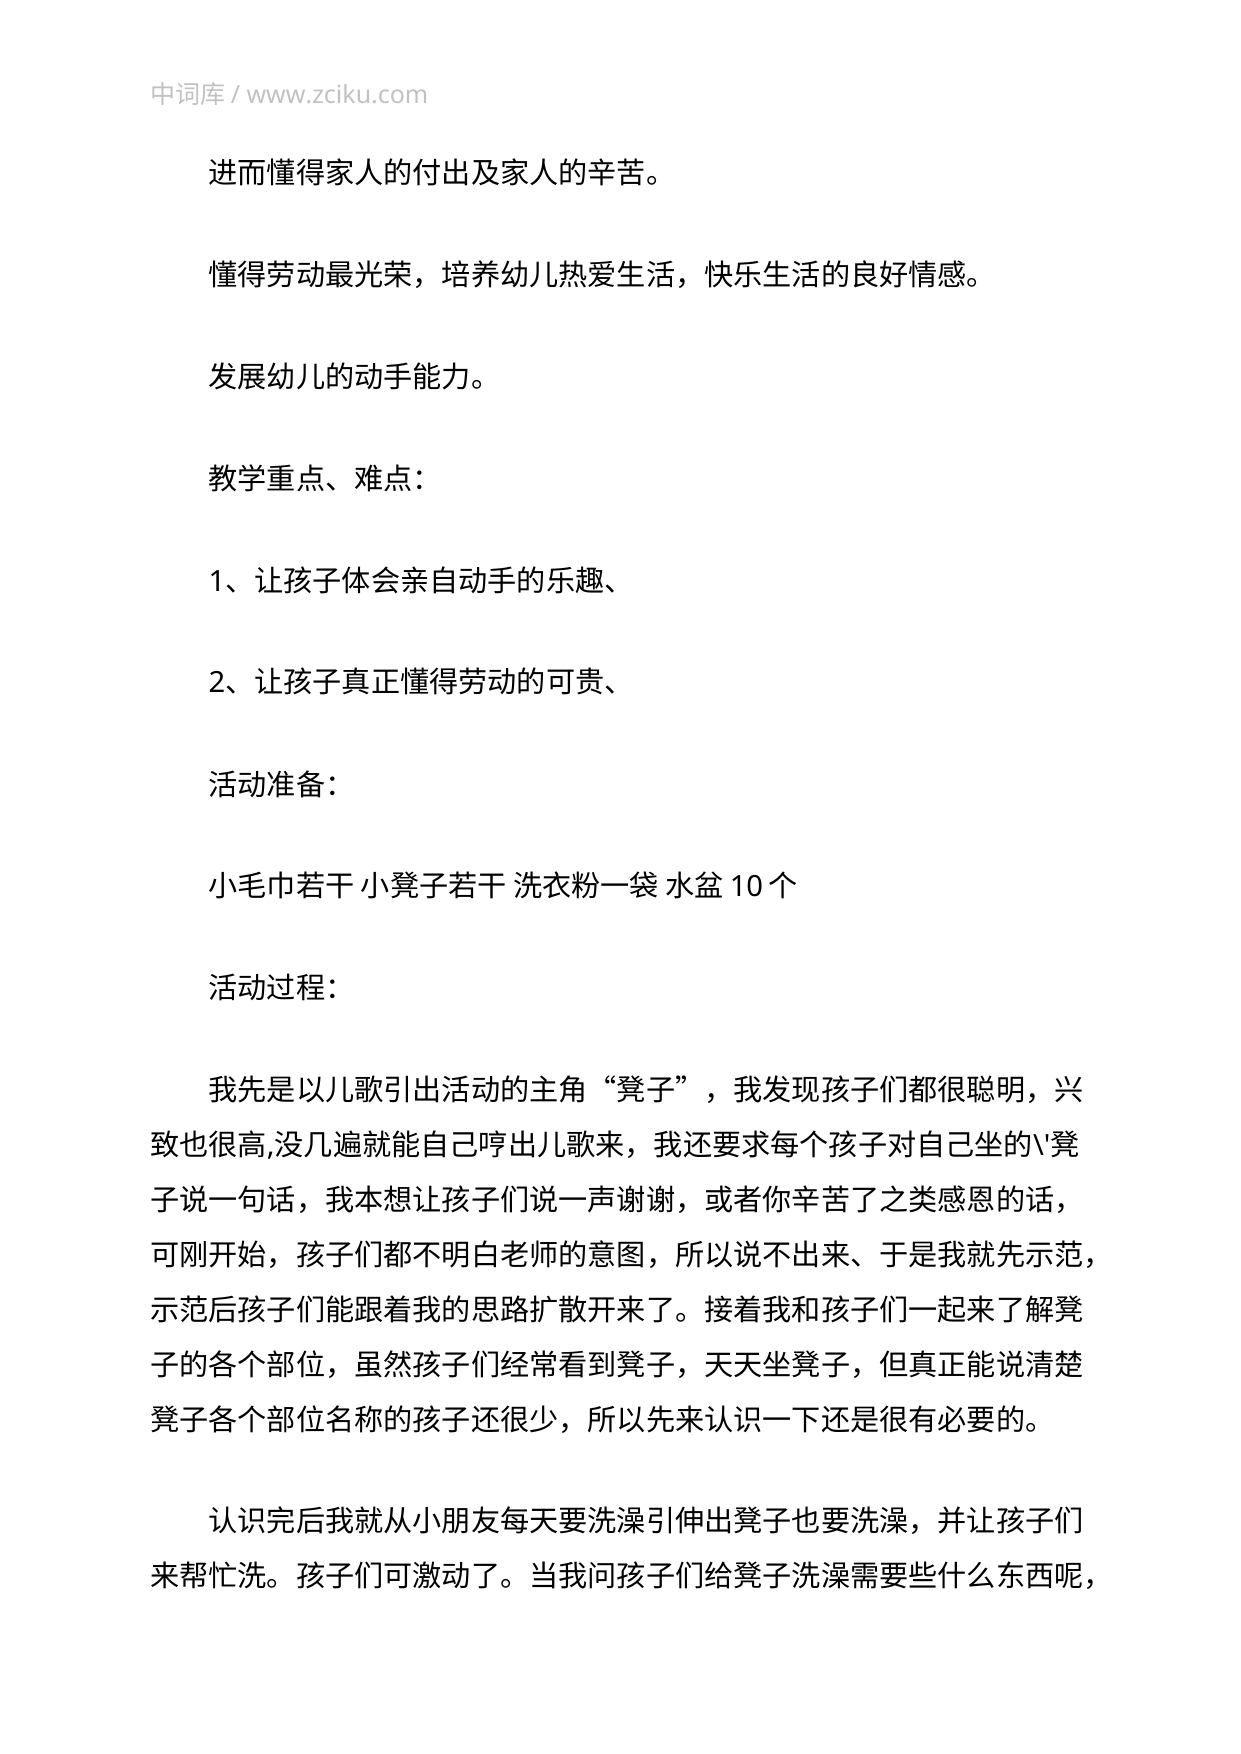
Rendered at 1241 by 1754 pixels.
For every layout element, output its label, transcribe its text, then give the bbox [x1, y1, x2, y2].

text 活动准备： [150, 761, 1090, 803]
text 进而懂得家人的付出及家人的辛苦。 [150, 150, 1090, 192]
text 发展幼儿的动手能力。 [150, 353, 1090, 396]
text 1、让孩子体会亲自动手的乐趣、 [150, 557, 1090, 599]
text 懂得劳动最光荣，培养幼儿热爱生活，快乐生活的良好情感。 [150, 252, 1090, 294]
text 小毛巾若干 小凳子若干 洗衣粉一袋 水盆10个 [150, 863, 1090, 905]
text 2、让孩子真正懂得劳动的可贵、 [150, 659, 1090, 701]
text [150, 1498, 1090, 1595]
text 我先是以儿歌引出活动的主角“凳子”，我发现孩子们都很聪明，兴致也很高,没几遍就能自己哼出儿歌来，我还要求每个孩子对自己坐的\'凳子说一句话，我本想让孩子们说一声谢谢，或者你辛苦了之类感恩的话，可刚开始，孩子们都不明白老师的意图，所以说不出来、于是我就先示范，示范后孩子们能跟着我的思路扩散开来了。接着我和孩子们一起来了解凳子的各个部位，虽然孩子们经常看到凳子，天天坐凳子，但真正能说清楚凳子各个部位名称的孩子还很少，所以先来认识一下还是很有必要的。 [150, 1067, 1090, 1438]
text 教学重点、难点： [150, 455, 1090, 498]
text 活动过程： [150, 965, 1090, 1007]
